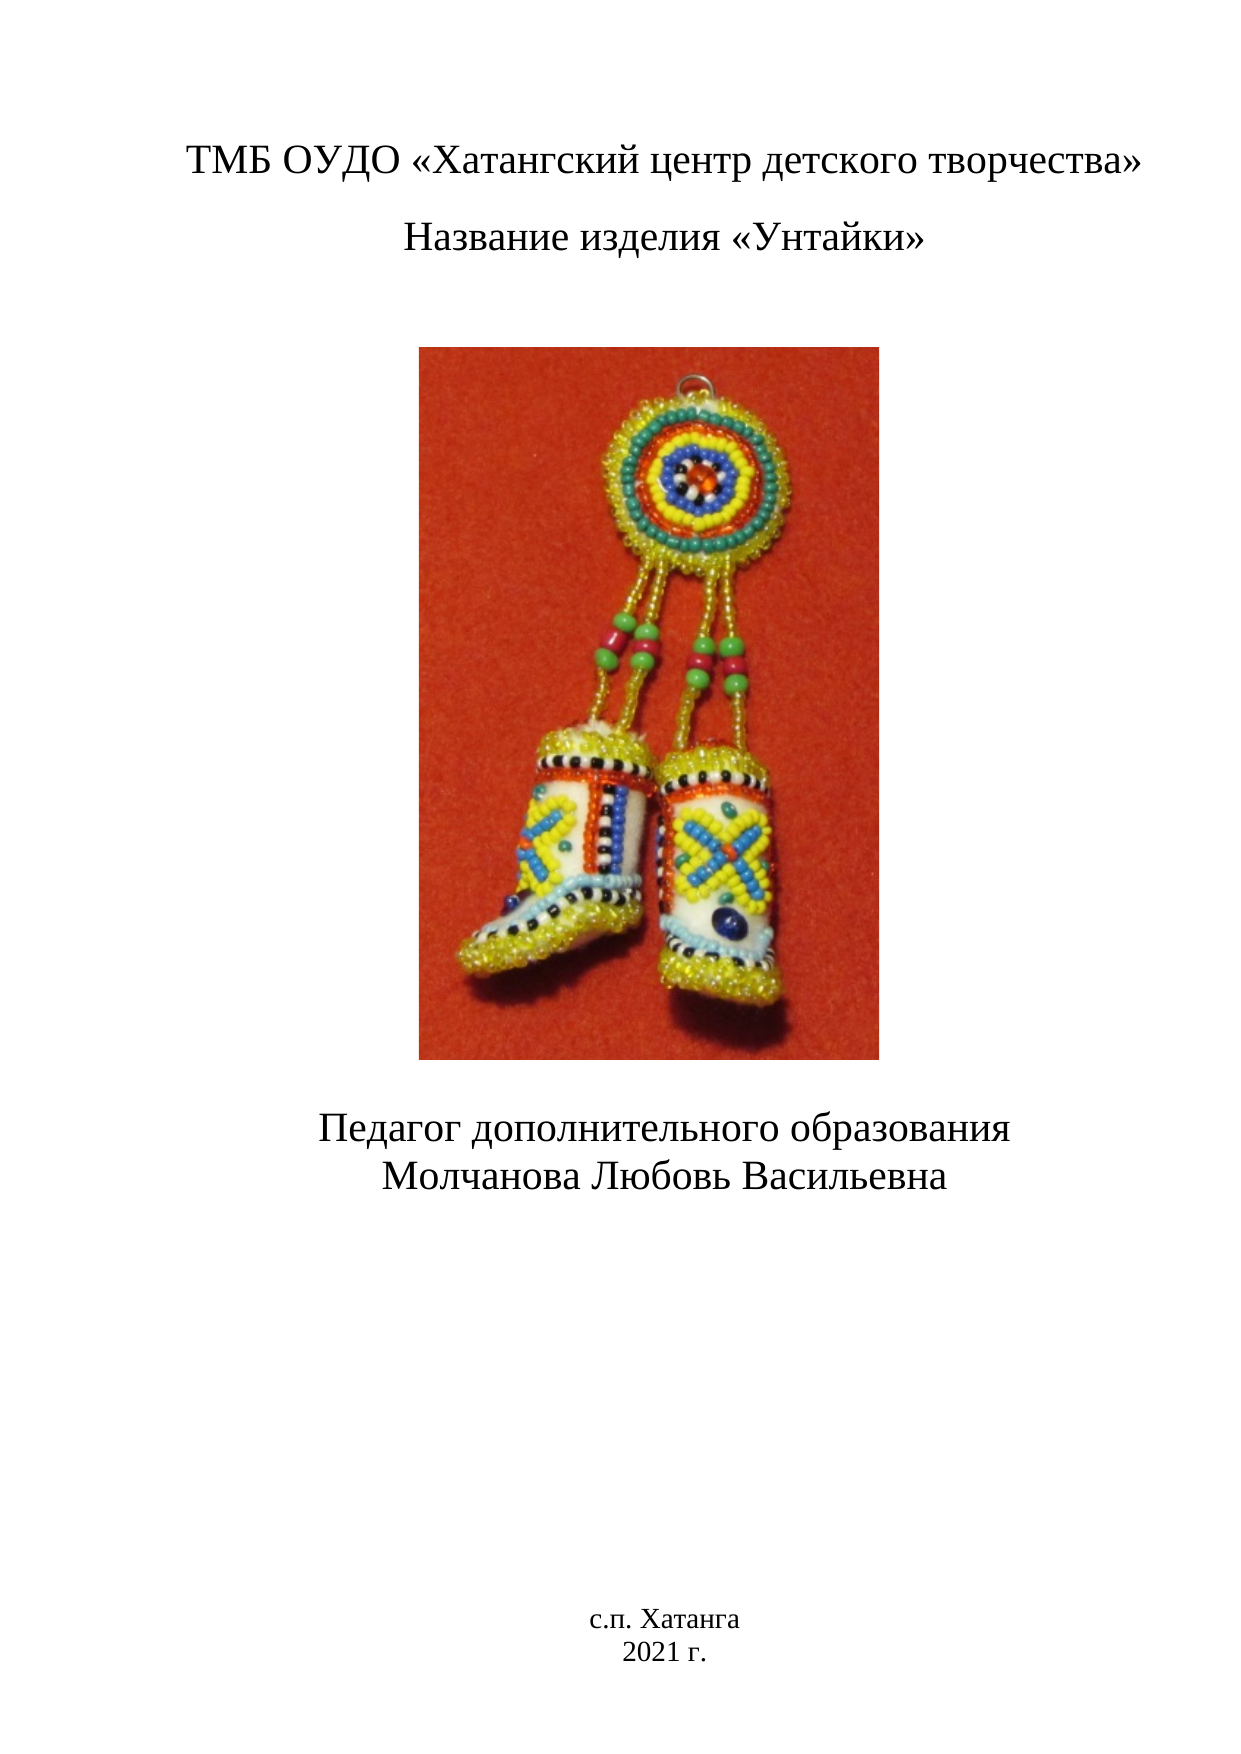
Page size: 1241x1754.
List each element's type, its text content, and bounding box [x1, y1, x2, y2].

text ТМБ ОУДО «Хатангский центр детского творчества» [177, 135, 1152, 183]
picture [418, 347, 880, 1060]
text Название изделия «Унтайки» [177, 211, 1152, 259]
text Молчанова Любовь Васильевна [177, 1151, 1152, 1198]
text 2021 г. [177, 1634, 1152, 1668]
text Педагог дополнительного образования [177, 1103, 1152, 1151]
text с.п. Хатанга [177, 1601, 1152, 1634]
